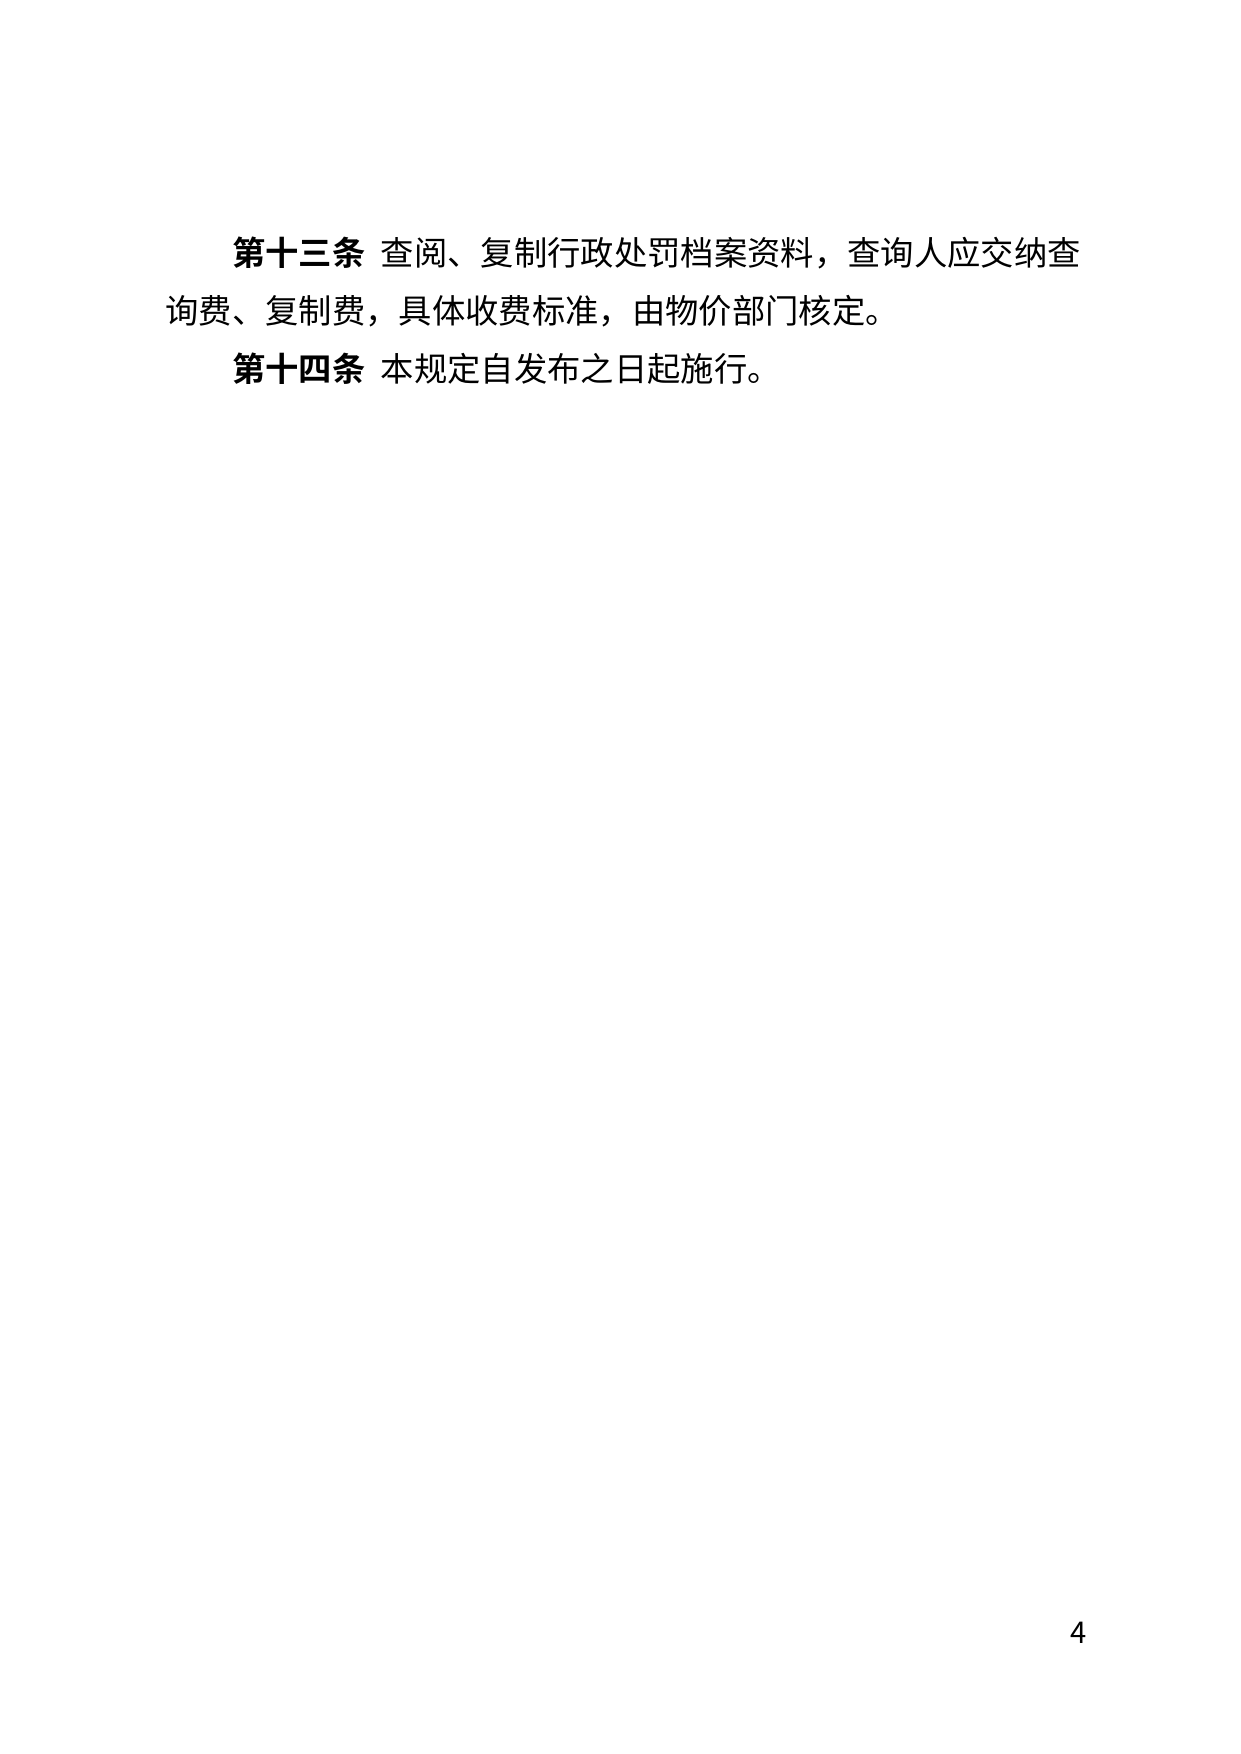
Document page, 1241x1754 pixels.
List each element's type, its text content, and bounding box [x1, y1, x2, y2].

text 第十四条 本规定自发布之日起施行。 [165, 335, 1087, 393]
text 第十三条 查阅、复制行政处罚档案资料，查询人应交纳查询费、复制费，具体收费标准，由物价部门核定。 [165, 218, 1087, 335]
